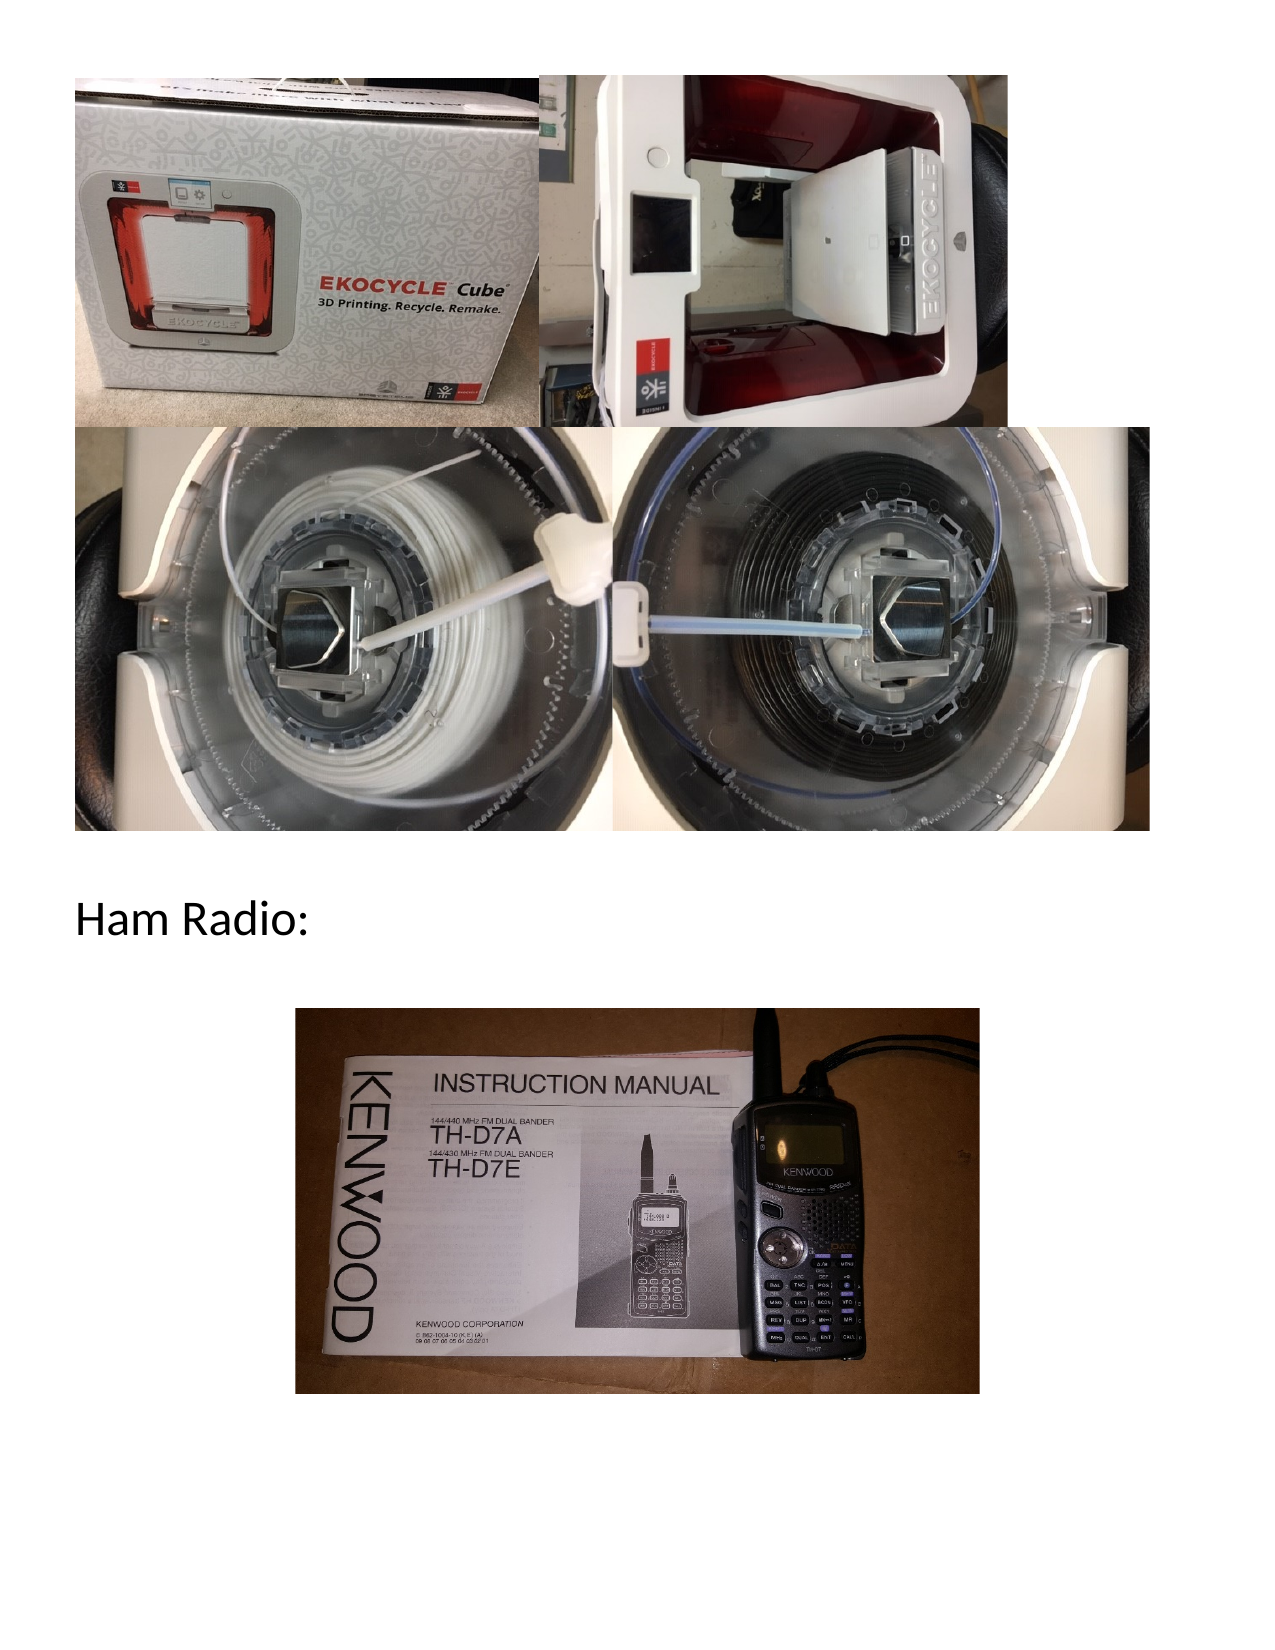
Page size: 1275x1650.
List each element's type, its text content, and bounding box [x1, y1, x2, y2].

text Ham Radio: [75, 887, 1200, 948]
picture [295, 1008, 980, 1394]
picture [75, 75, 1150, 831]
